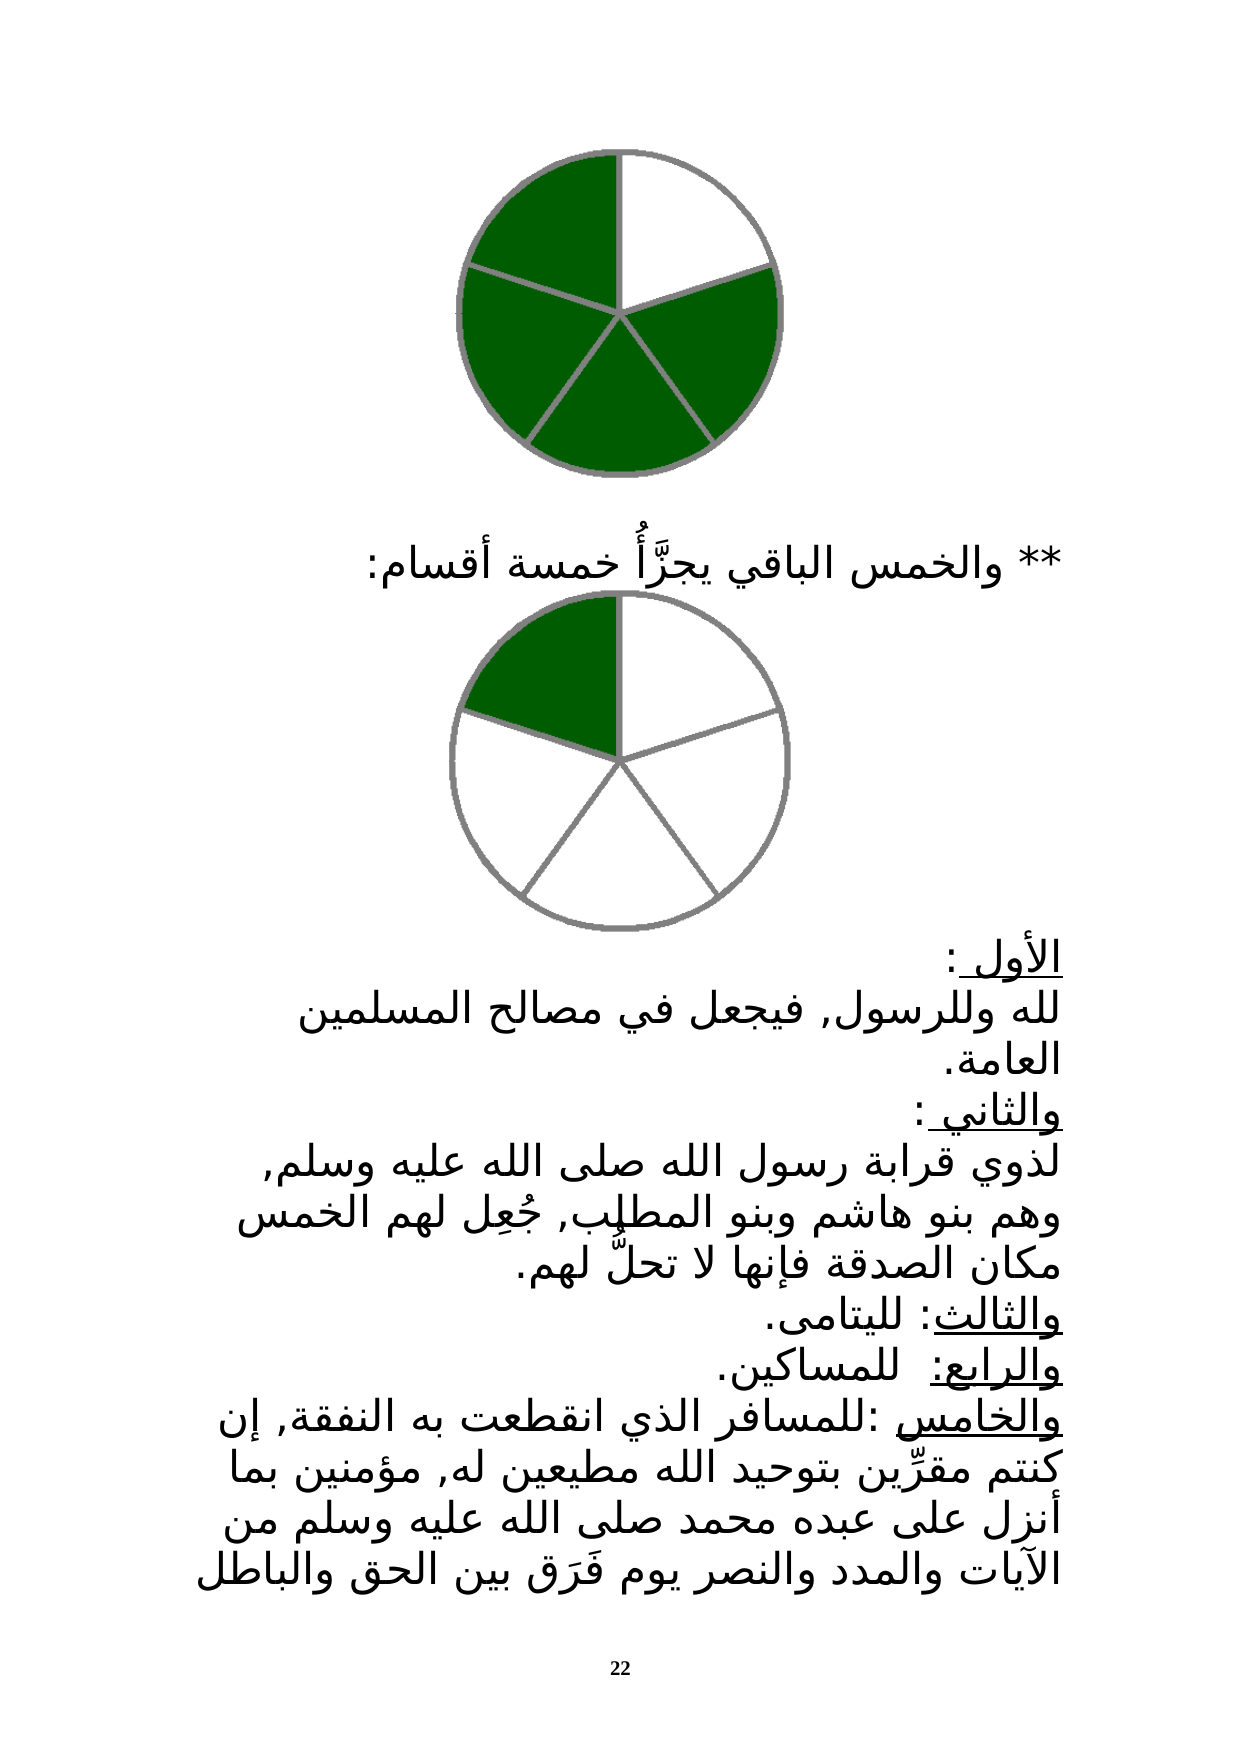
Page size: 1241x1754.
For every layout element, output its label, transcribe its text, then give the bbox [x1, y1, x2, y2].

text والثاني : [177, 1085, 1063, 1136]
text لذوي قرابة رسول الله صلى الله عليه وسلم, وهم بنو هاشم وبنو المطلب, جُعِل لهم الخمس مكان الصدقة فإنها لا تحلُّ لهم. [177, 1136, 1063, 1289]
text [177, 1391, 1063, 1594]
picture [448, 588, 792, 933]
picture [455, 147, 785, 479]
text الأول : [177, 932, 1063, 983]
text لله وللرسول, فيجعل في مصالح المسلمين العامة. [177, 983, 1063, 1085]
text والرابع: للمساكين. [177, 1340, 1063, 1391]
text ** والخمس الباقي يجزَّأُ خمسة أقسام: [177, 538, 1063, 589]
text والثالث: لليتامى. [177, 1289, 1063, 1340]
